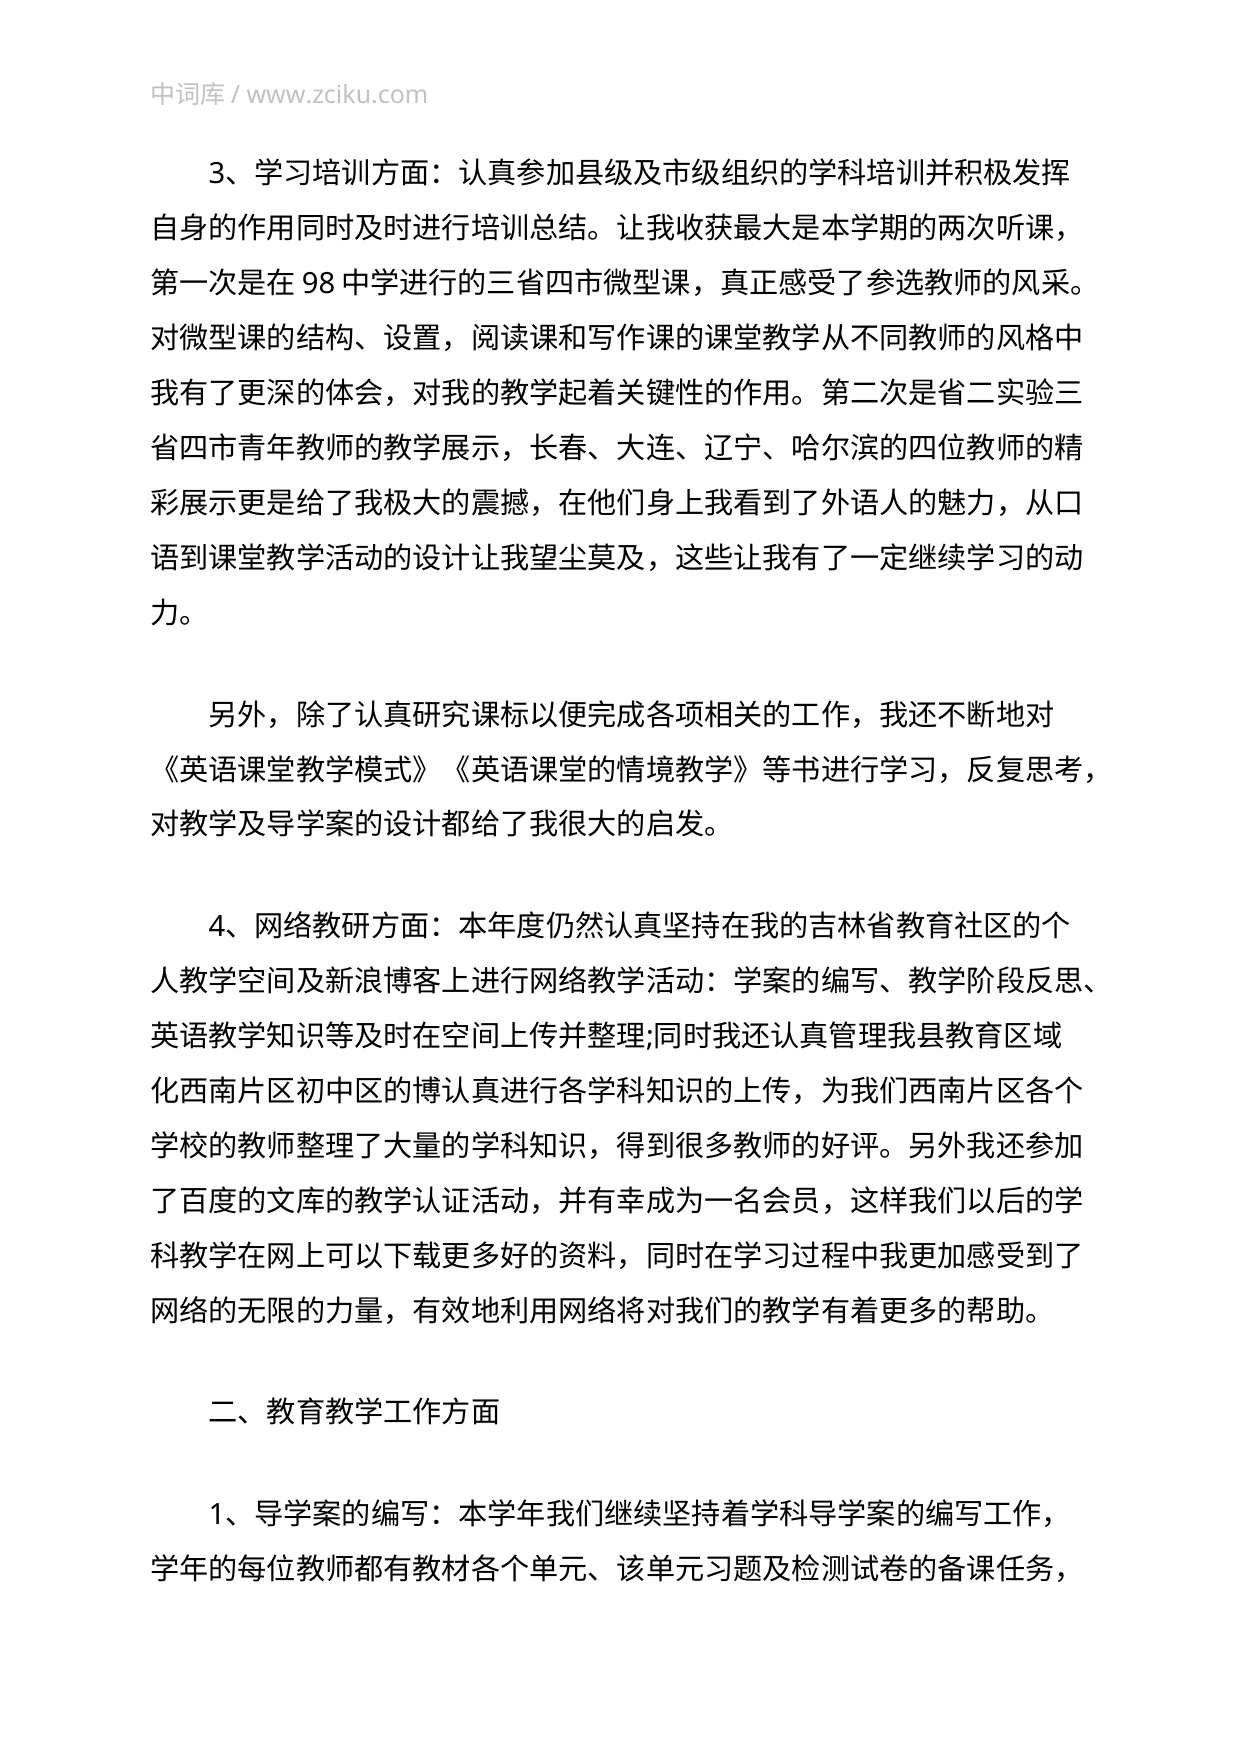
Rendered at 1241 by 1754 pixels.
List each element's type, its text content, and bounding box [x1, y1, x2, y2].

text 二、教育教学工作方面 [150, 1389, 1090, 1431]
text 4、网络教研方面：本年度仍然认真坚持在我的吉林省教育社区的个人教学空间及新浪博客上进行网络教学活动：学案的编写、教学阶段反思、英语教学知识等及时在空间上传并整理;同时我还认真管理我县教育区域化西南片区初中区的博认真进行各学科知识的上传，为我们西南片区各个学校的教师整理了大量的学科知识，得到很多教师的好评。另外我还参加了百度的文库的教学认证活动，并有幸成为一名会员，这样我们以后的学科教学在网上可以下载更多好的资料，同时在学习过程中我更加感受到了网络的无限的力量，有效地利用网络将对我们的教学有着更多的帮助。 [150, 903, 1090, 1329]
text 3、学习培训方面：认真参加县级及市级组织的学科培训并积极发挥自身的作用同时及时进行培训总结。让我收获最大是本学期的两次听课，第一次是在98中学进行的三省四市微型课，真正感受了参选教师的风采。对微型课的结构、设置，阅读课和写作课的课堂教学从不同教师的风格中我有了更深的体会，对我的教学起着关键性的作用。第二次是省二实验三省四市青年教师的教学展示，长春、大连、辽宁、哈尔滨的四位教师的精彩展示更是给了我极大的震撼，在他们身上我看到了外语人的魅力，从口语到课堂教学活动的设计让我望尘莫及，这些让我有了一定继续学习的动力。 [150, 150, 1090, 632]
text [150, 1491, 1090, 1588]
text 另外，除了认真研究课标以便完成各项相关的工作，我还不断地对《英语课堂教学模式》《英语课堂的情境教学》等书进行学习，反复思考，对教学及导学案的设计都给了我很大的启发。 [150, 691, 1090, 843]
